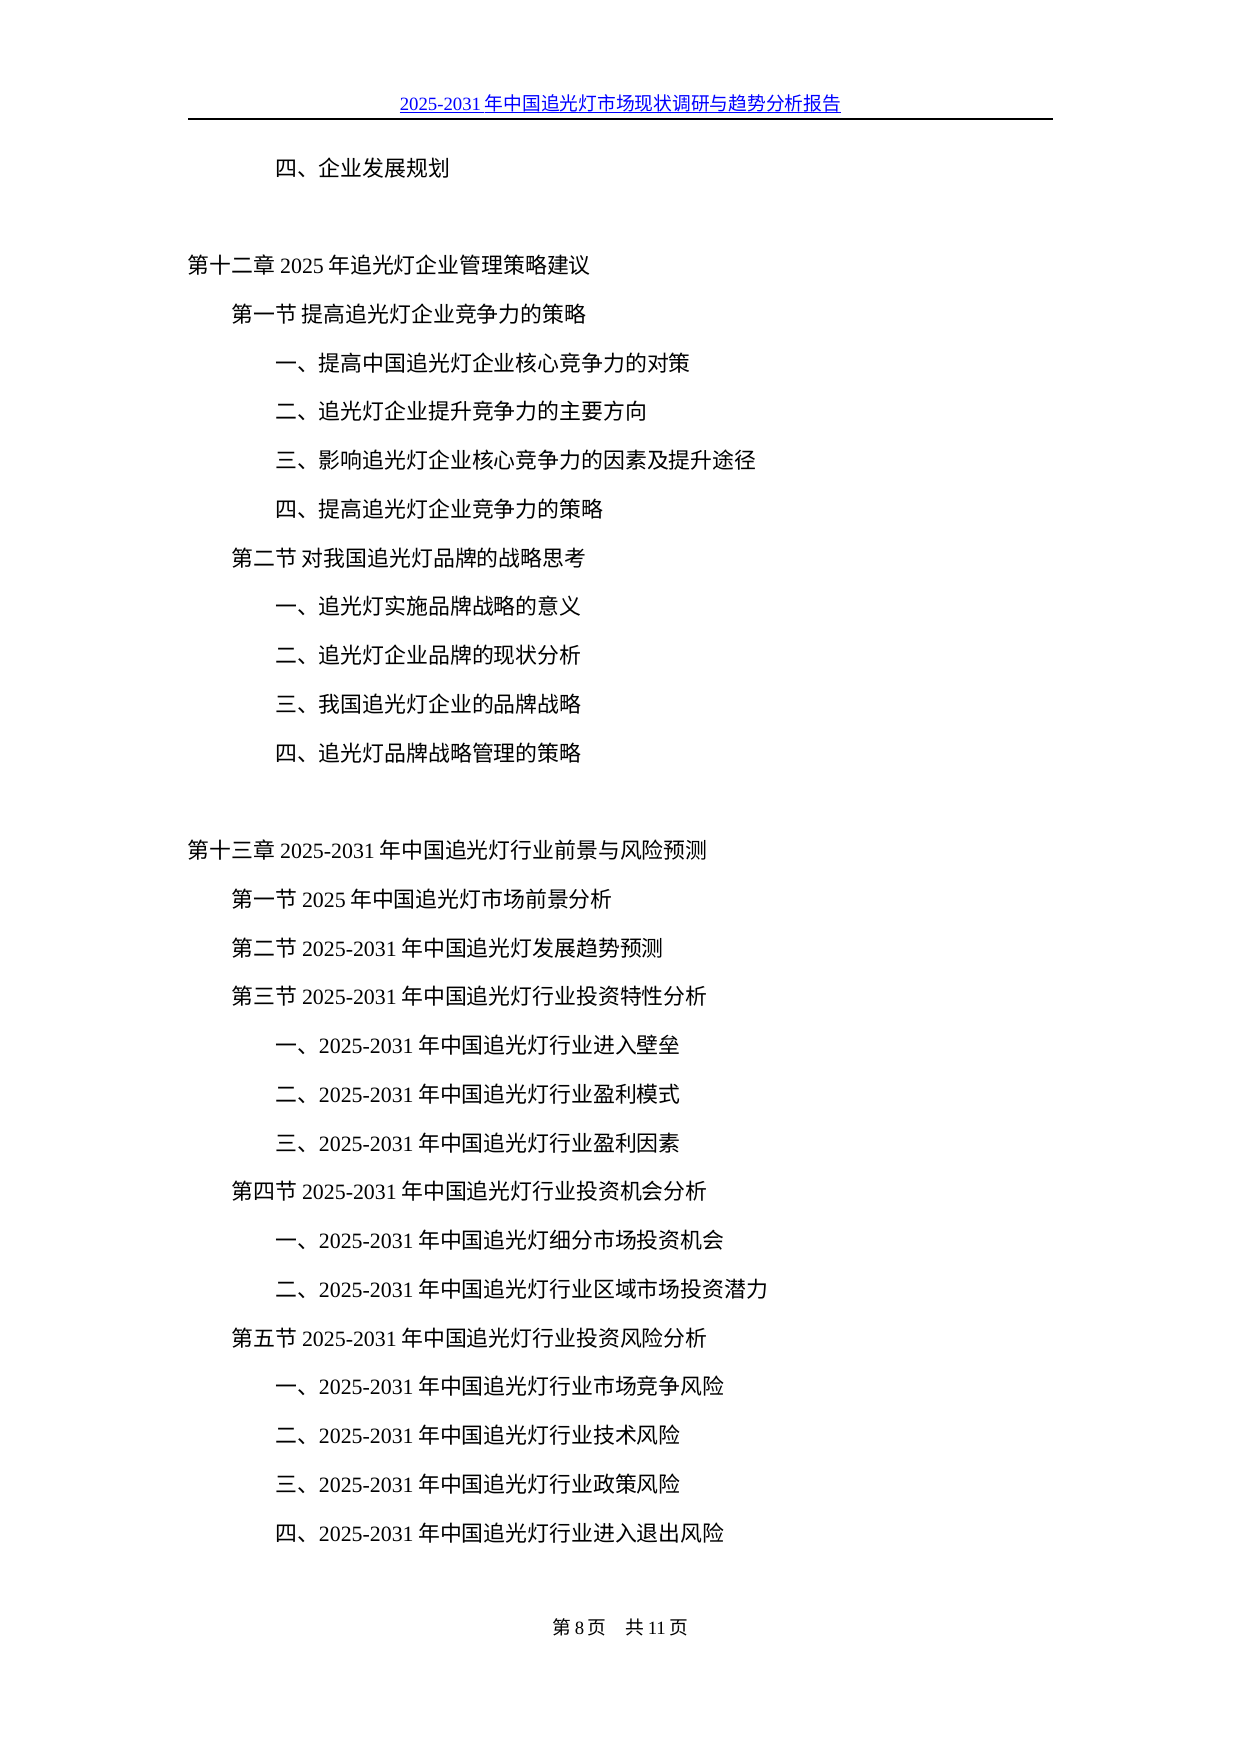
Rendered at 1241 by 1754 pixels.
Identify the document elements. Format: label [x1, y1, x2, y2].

text [187, 150, 1053, 1548]
